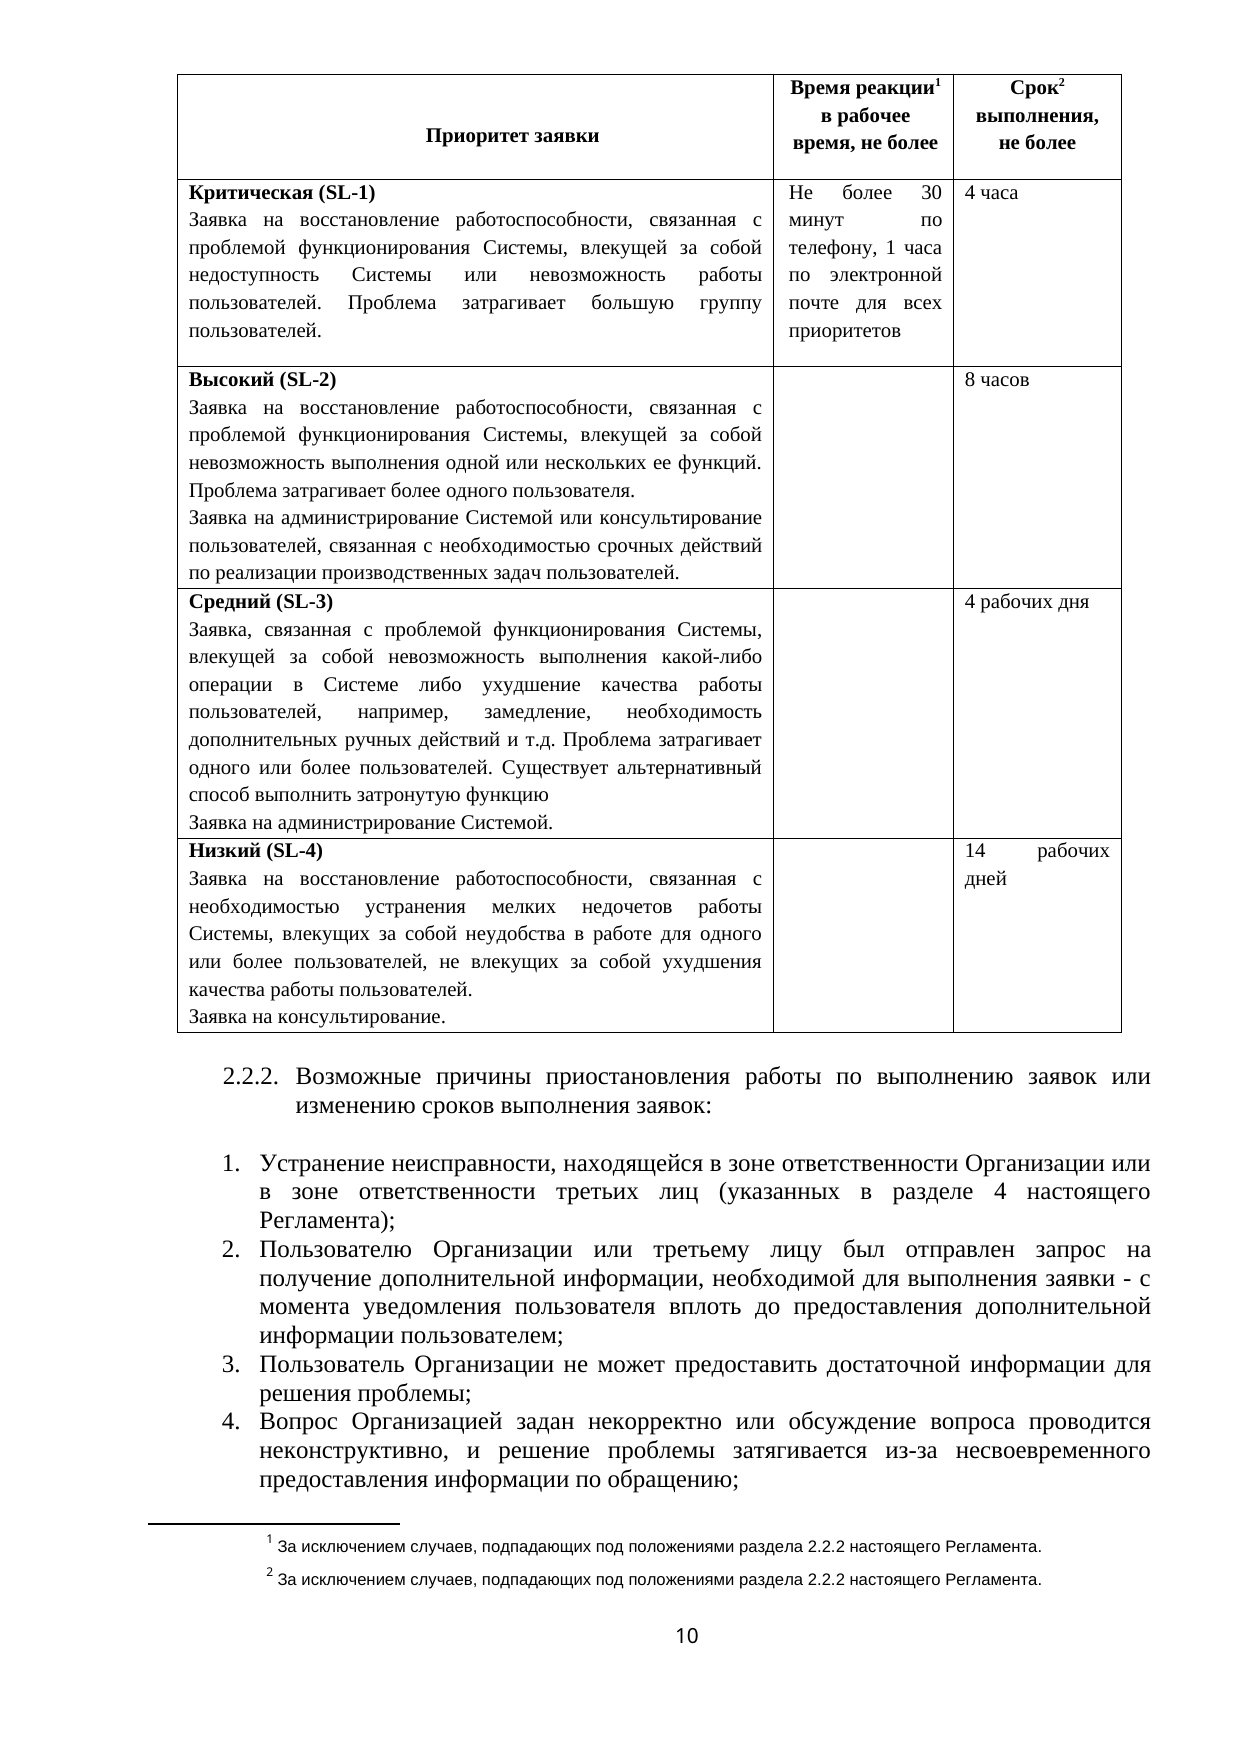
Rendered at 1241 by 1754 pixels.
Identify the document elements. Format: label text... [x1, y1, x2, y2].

table_cell Высокий (SL-2) Заявка на восстановление работоспособности, связанная с проблемой функционирования Системы, влекущей за собой невозможность выполнения одной или нескольких ее функций. Проблема затрагивает более одного пользователя. Заявка на администрирование Системой или консультирование пользователей, связанная с необходимостью срочных действий по реализации производственных задач пользователей. [178, 367, 773, 588]
table_cell Критическая (SL-1) Заявка на восстановление работоспособности, связанная с проблемой функционирования Системы, влекущей за собой недоступность Системы или невозможность работы пользователей. Проблема затрагивает большую группу пользователей. [178, 180, 773, 366]
table_cell 8 часов [954, 367, 1121, 588]
table_header Приоритет заявки [178, 75, 773, 178]
table_header Срок выполнения, не более [954, 75, 1121, 178]
table_cell Не более 30 минут по телефону, 1 часа по электронной почте для всех приоритетов [774, 180, 953, 366]
list Пользователю Организации или третьему лицу был отправлен запрос на получение дополнительной информации, необходимой для выполнения заявки - с момента уведомления пользователя вплоть до предоставления дополнительной информации пользователем; [222, 1234, 1152, 1349]
table_cell 14 рабочих дней [954, 839, 1121, 1032]
table_cell Средний (SL-3) Заявка, связанная с проблемой функционирования Системы, влекущей за собой невозможность выполнения какой-либо операции в Системе либо ухудшение качества работы пользователей, например, замедление, необходимость дополнительных ручных действий и т.д. Проблема затрагивает одного или более пользователей. Существует альтернативный способ выполнить затронутую функцию Заявка на администрирование Системой. [178, 589, 773, 837]
list Пользователь Организации не может предоставить достаточной информации для решения проблемы; [222, 1349, 1152, 1406]
list Возможные причины приостановления работы по выполнению заявок или изменению сроков выполнения заявок: [223, 1061, 1152, 1119]
table_cell Низкий (SL-4) Заявка на восстановление работоспособности, связанная с необходимостью устранения мелких недочетов работы Системы, влекущих за собой неудобства в работе для одного или более пользователей, не влекущих за собой ухудшения качества работы пользователей. Заявка на консультирование. [178, 839, 773, 1032]
table_cell 4 часа [954, 180, 1121, 366]
table_cell [774, 589, 953, 837]
table_cell [774, 839, 953, 1032]
list Устранение неисправности, находящейся в зоне ответственности Организации или в зоне ответственности третьих лиц (указанных в разделе 4 настоящего Регламента); [222, 1148, 1152, 1234]
table_header Время реакции в рабочее время, не более [774, 75, 953, 178]
table_cell [774, 367, 953, 588]
table_cell 4 рабочих дня [954, 589, 1121, 837]
list Вопрос Организацией задан некорректно или обсуждение вопроса проводится неконструктивно, и решение проблемы затягивается из-за несвоевременного предоставления информации по обращению; [222, 1406, 1152, 1493]
